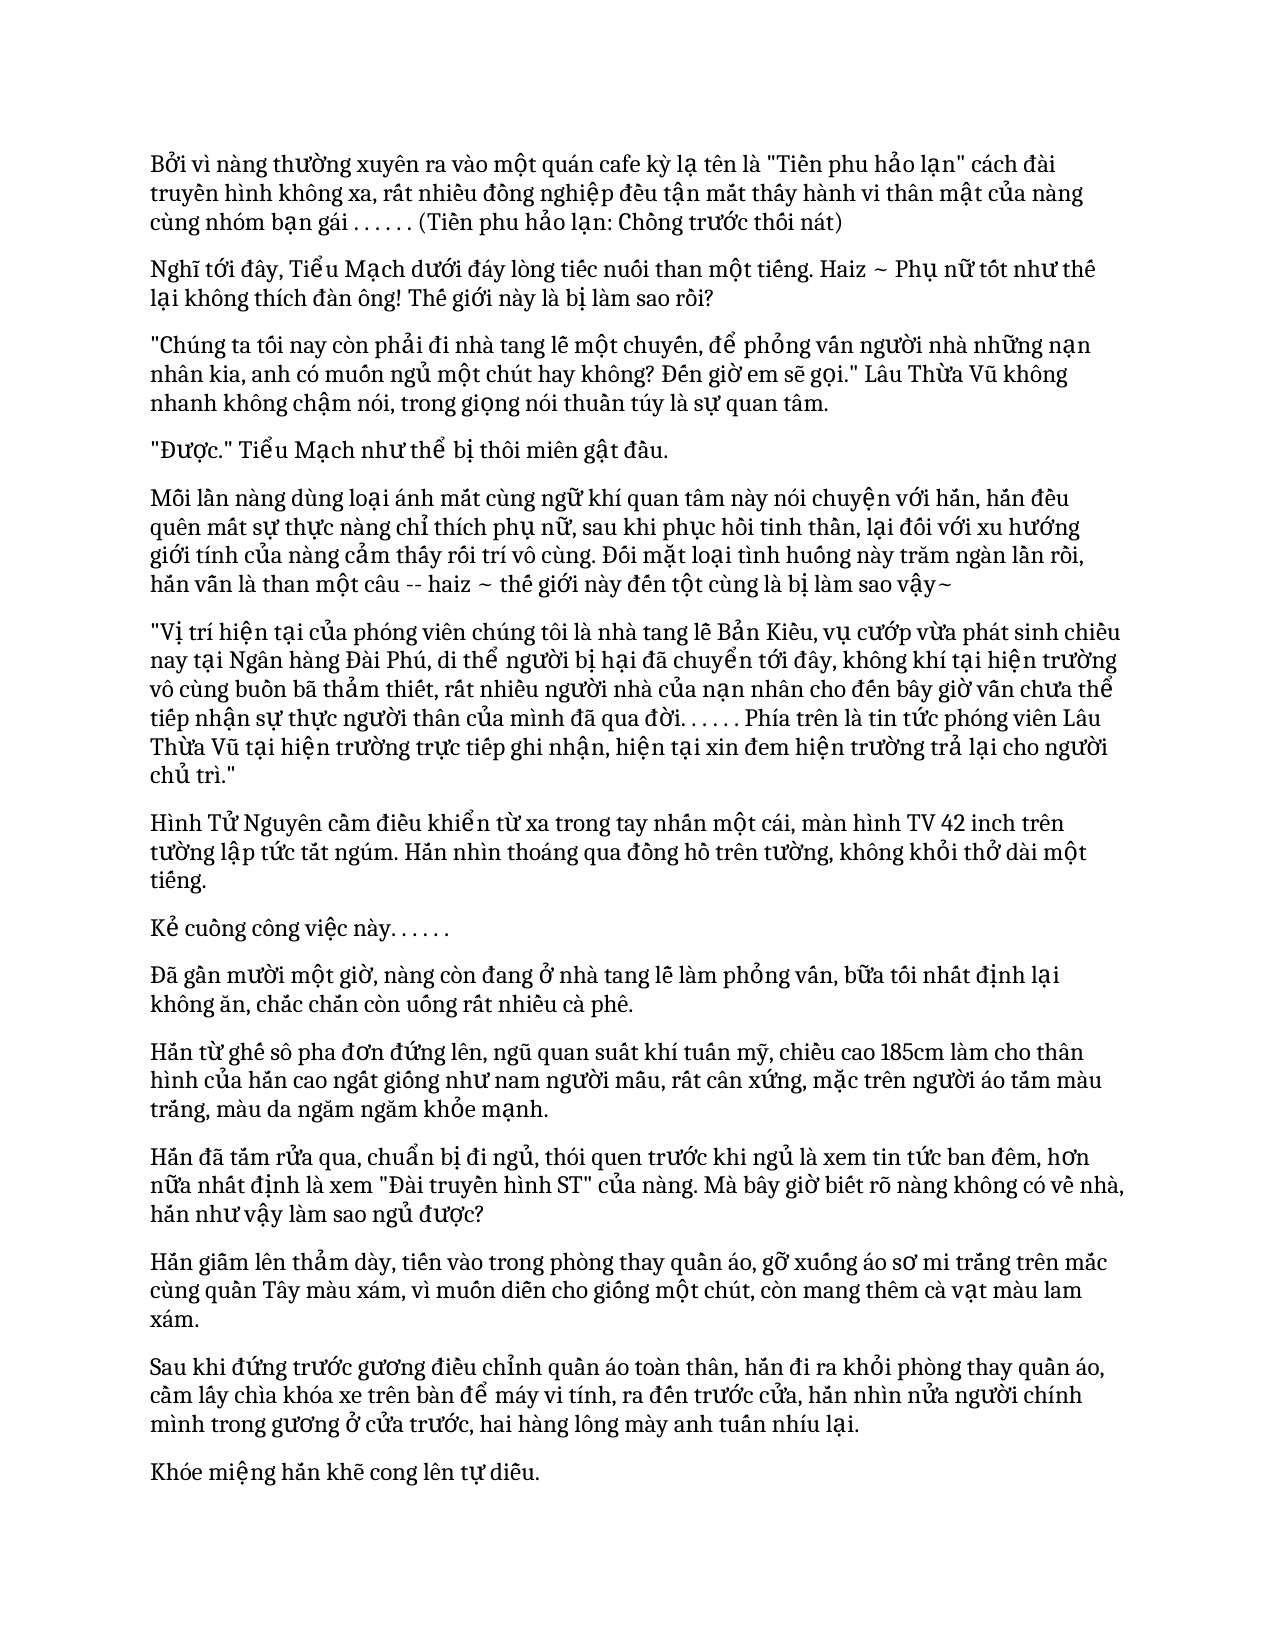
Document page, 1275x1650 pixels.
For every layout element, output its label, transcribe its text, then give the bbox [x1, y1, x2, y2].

text Hình Tử Nguyên cầm điều khiển từ xa trong tay nhấn một cái, màn hình TV 42 inch trên tường lập tức tắt ngúm. Hắn nhìn thoáng qua đồng hồ trên tường, không khỏi thở dài một tiếng. [150, 809, 1125, 895]
text Nghĩ tới đây, Tiểu Mạch dưới đáy lòng tiếc nuối than một tiếng. Haiz ~ Phụ nữ tốt như thế lại không thích đàn ông! Thế giới này là bị làm sao rồi? [150, 255, 1125, 312]
text Kẻ cuồng công việc này. . . . . . [150, 914, 1125, 942]
text Hắn giẫm lên thảm dày, tiến vào trong phòng thay quần áo, gỡ xuống áo sơ mi trắng trên mắc cùng quần Tây màu xám, vì muốn diễn cho giống một chút, còn mang thêm cà vạt màu lam xám. [150, 1247, 1125, 1334]
text Hắn đã tắm rửa qua, chuẩn bị đi ngủ, thói quen trước khi ngủ là xem tin tức ban đêm, hơn nữa nhất định là xem "Đài truyền hình ST" của nàng. Mà bây giờ biết rõ nàng không có về nhà, hắn như vậy làm sao ngủ được? [150, 1142, 1125, 1229]
text "Chúng ta tối nay còn phải đi nhà tang lễ một chuyến, để phỏng vấn người nhà những nạn nhân kia, anh có muốn ngủ một chút hay không? Đến giờ em sẽ gọi." Lâu Thừa Vũ không nhanh không chậm nói, trong giọng nói thuần túy là sự quan tâm. [150, 331, 1125, 417]
text Hắn từ ghế sô pha đơn đứng lên, ngũ quan suất khí tuấn mỹ, chiều cao 185cm làm cho thân hình của hắn cao ngất giống như nam người mẫu, rất cân xứng, mặc trên người áo tắm màu trắng, màu da ngăm ngăm khỏe mạnh. [150, 1037, 1125, 1124]
text Đã gần mười một giờ, nàng còn đang ở nhà tang lễ làm phỏng vấn, bữa tối nhất định lại không ăn, chắc chắn còn uống rất nhiều cà phê. [150, 961, 1125, 1019]
text Khóe miệng hắn khẽ cong lên tự diễu. [150, 1457, 1125, 1486]
text Sau khi đứng trước gương điều chỉnh quần áo toàn thân, hắn đi ra khỏi phòng thay quần áo, cầm lấy chìa khóa xe trên bàn để máy vi tính, ra đến trước cửa, hắn nhìn nửa người chính mình trong gương ở cửa trước, hai hàng lông mày anh tuấn nhíu lại. [150, 1352, 1125, 1439]
text "Vị trí hiện tại của phóng viên chúng tôi là nhà tang lễ Bản Kiều, vụ cướp vừa phát sinh chiều nay tại Ngân hàng Đài Phú, di thể người bị hại đã chuyển tới đây, không khí tại hiện trường vô cùng buồn bã thảm thiết, rất nhiều người nhà của nạn nhân cho đến bây giờ vẫn chưa thể tiếp nhận sự thực người thân của mình đã qua đời. . . . . . Phía trên là tin tức phóng viên Lâu Thừa Vũ tại hiện trường trực tiếp ghi nhận, hiện tại xin đem hiện trường trả lại cho người chủ trì." [150, 617, 1125, 790]
text "Được." Tiểu Mạch như thể bị thôi miên gật đầu. [150, 436, 1125, 465]
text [150, 150, 1125, 236]
text Mỗi lần nàng dùng loại ánh mắt cùng ngữ khí quan tâm này nói chuyện với hắn, hắn đều quên mất sự thực nàng chỉ thích phụ nữ, sau khi phục hồi tinh thần, lại đối với xu hướng giới tính của nàng cảm thấy rối trí vô cùng. Đối mặt loại tình huống này trăm ngàn lần rồi, hắn vẫn là than một câu -- haiz ~ thế giới này đến tột cùng là bị làm sao vậy~ [150, 484, 1125, 599]
